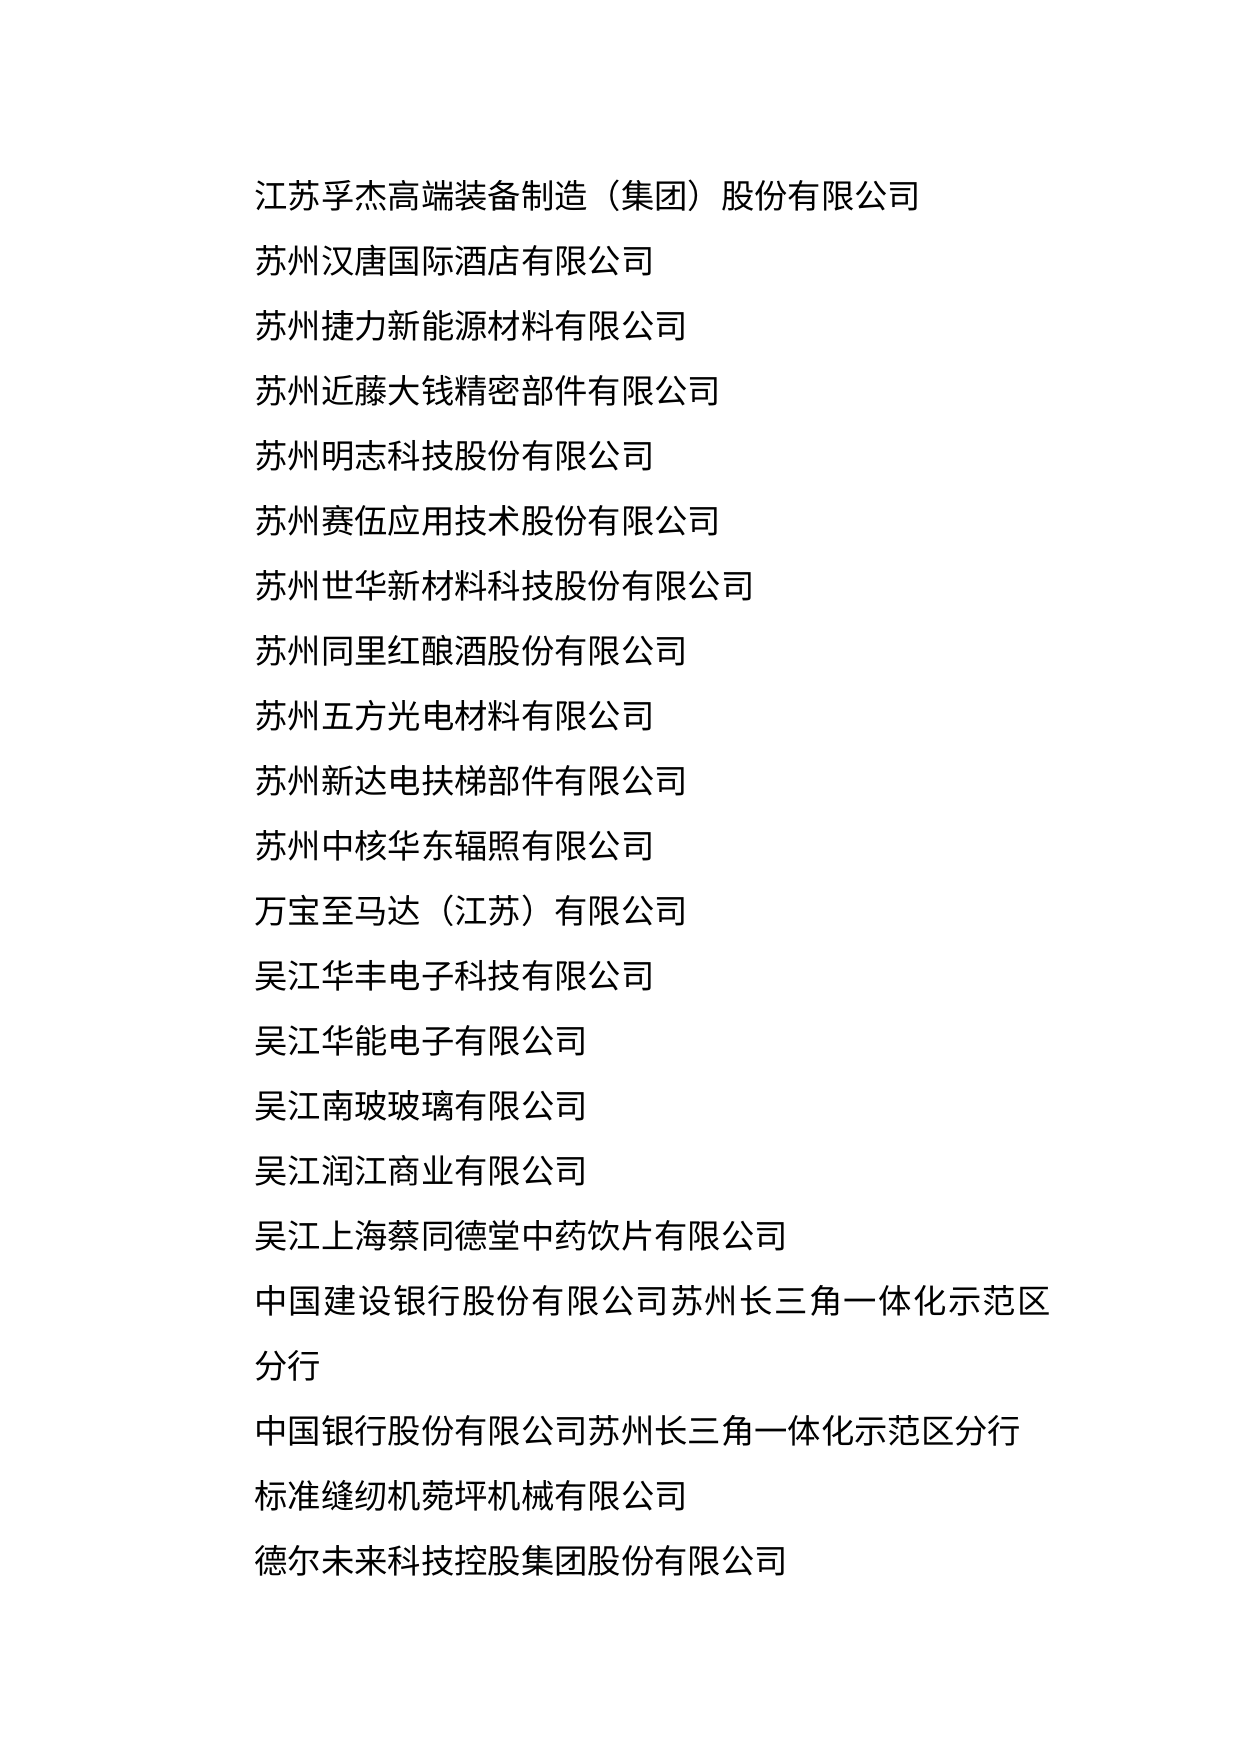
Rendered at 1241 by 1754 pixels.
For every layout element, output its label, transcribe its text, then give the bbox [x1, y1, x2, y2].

text 万宝至马达（江苏）有限公司 [254, 877, 1053, 942]
text 中国银行股份有限公司苏州长三角一体化示范区分行 [254, 1397, 1053, 1462]
text 苏州五方光电材料有限公司 [254, 682, 1053, 747]
text 苏州近藤大钱精密部件有限公司 [254, 357, 1053, 422]
text 中国建设银行股份有限公司苏州长三角一体化示范区分行 [254, 1267, 1053, 1397]
text 江苏孚杰高端装备制造（集团）股份有限公司 [254, 162, 1053, 227]
text 吴江上海蔡同德堂中药饮片有限公司 [254, 1202, 1053, 1267]
text 苏州同里红酿酒股份有限公司 [254, 617, 1053, 682]
text 苏州汉唐国际酒店有限公司 [254, 227, 1053, 292]
text 吴江南玻玻璃有限公司 [254, 1072, 1053, 1137]
text 吴江华丰电子科技有限公司 [254, 942, 1053, 1007]
text 吴江华能电子有限公司 [254, 1007, 1053, 1072]
text 苏州世华新材料科技股份有限公司 [254, 552, 1053, 617]
text 苏州明志科技股份有限公司 [254, 422, 1053, 487]
text 苏州赛伍应用技术股份有限公司 [254, 487, 1053, 552]
text 苏州中核华东辐照有限公司 [254, 812, 1053, 877]
text 吴江润江商业有限公司 [254, 1137, 1053, 1202]
text 苏州新达电扶梯部件有限公司 [254, 747, 1053, 812]
text 苏州捷力新能源材料有限公司 [254, 292, 1053, 357]
text 标准缝纫机菀坪机械有限公司 [254, 1462, 1053, 1527]
text 德尔未来科技控股集团股份有限公司 [254, 1527, 1053, 1592]
